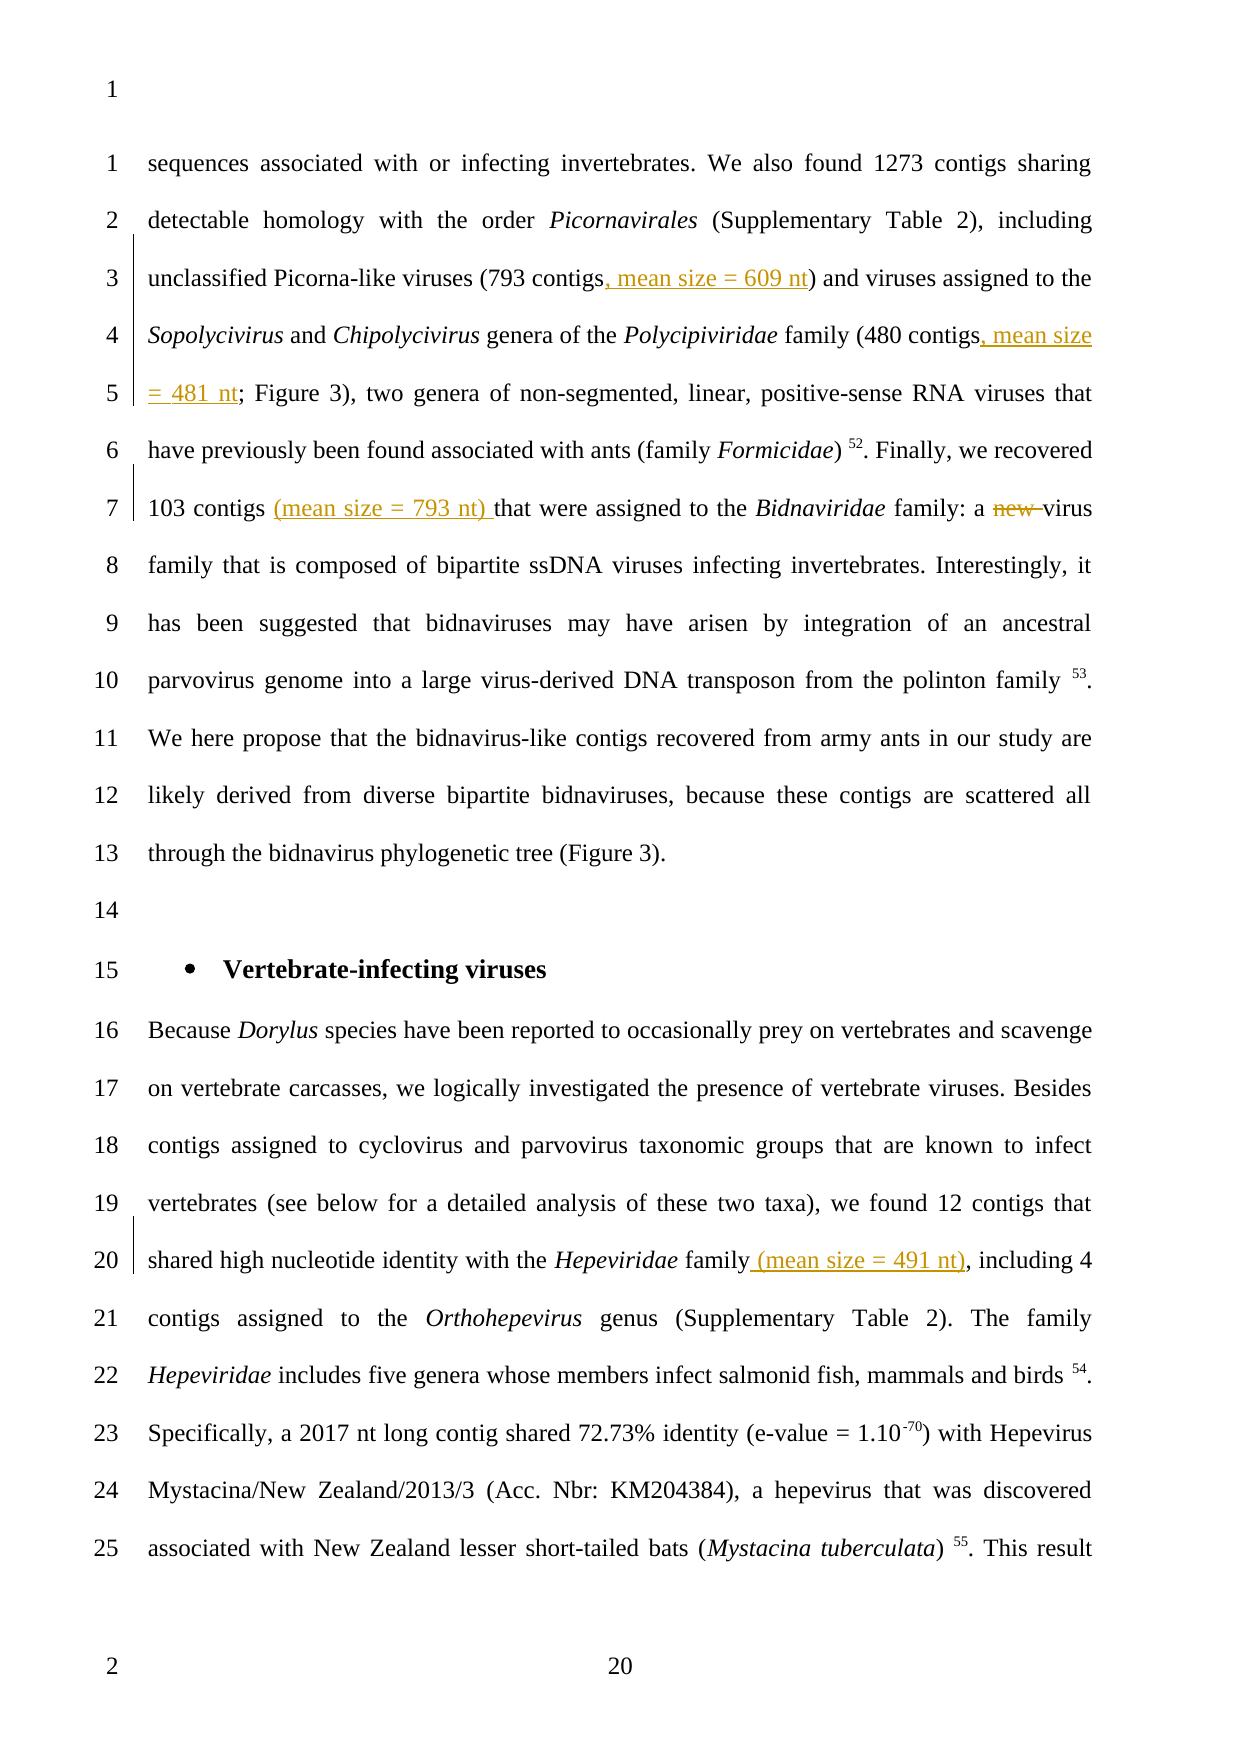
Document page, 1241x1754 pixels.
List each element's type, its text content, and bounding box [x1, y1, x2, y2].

list Vertebrate-infecting viruses [185, 953, 1092, 984]
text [148, 1015, 1092, 1561]
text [148, 148, 1092, 866]
